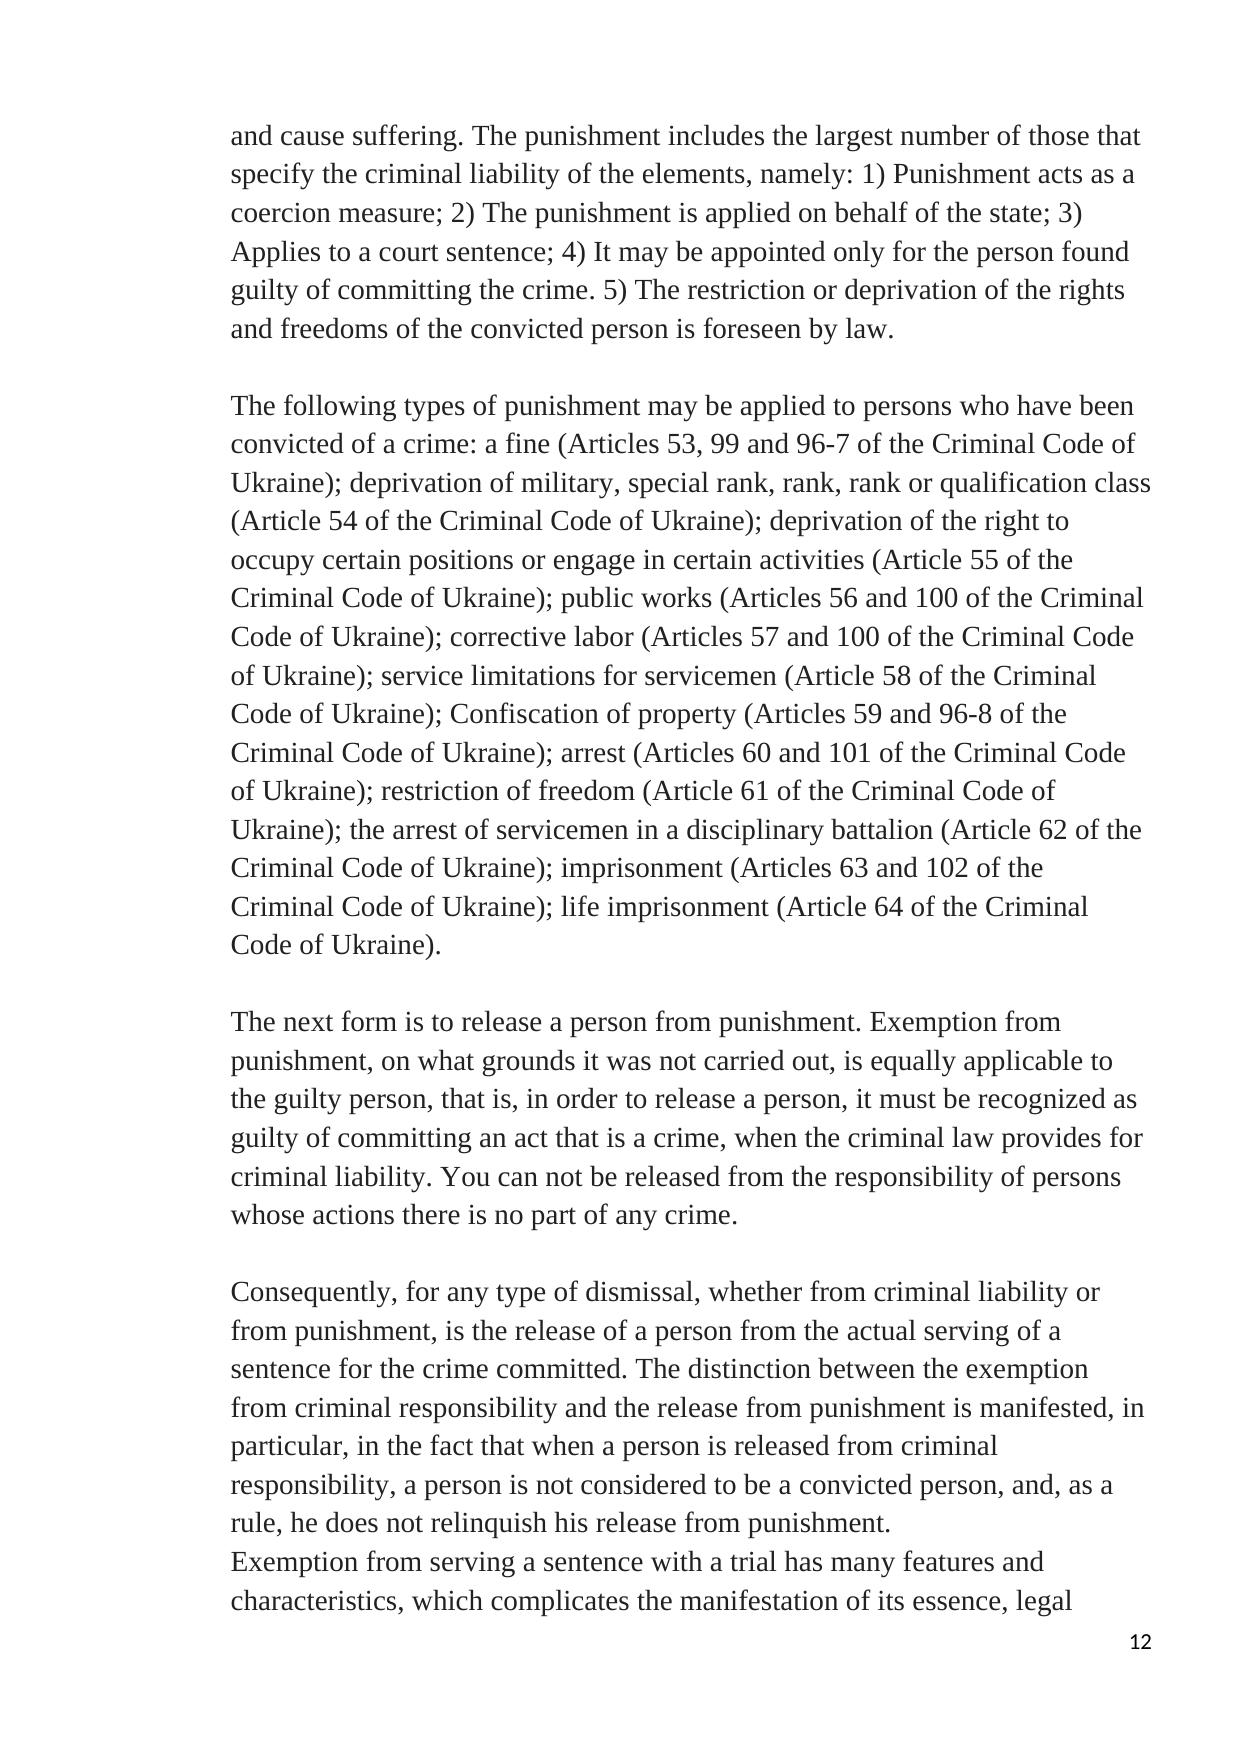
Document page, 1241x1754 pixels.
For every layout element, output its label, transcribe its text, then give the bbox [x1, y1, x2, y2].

text The next form is to release a person from punishment. Exemption from punishment, on what grounds it was not carried out, is equally applicable to the guilty person, that is, in order to release a person, it must be recognized as guilty of committing an act that is a crime, when the criminal law provides for criminal liability. You can not be released from the responsibility of persons whose actions there is no part of any crime. [230, 966, 1152, 1231]
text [230, 118, 1152, 344]
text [230, 1544, 1152, 1616]
text The following types of punishment may be applied to persons who have been convicted of a crime: a fine (Articles 53, 99 and 96-7 of the Criminal Code of Ukraine); deprivation of military, special rank, rank, rank or qualification class (Article 54 of the Criminal Code of Ukraine); deprivation of the right to occupy certain positions or engage in certain activities (Article 55 of the Criminal Code of Ukraine); public works (Articles 56 and 100 of the Criminal Code of Ukraine); corrective labor (Articles 57 and 100 of the Criminal Code of Ukraine); service limitations for servicemen (Article 58 of the Criminal Code of Ukraine); Confiscation of property (Articles 59 and 96-8 of the Criminal Code of Ukraine); arrest (Articles 60 and 101 of the Criminal Code of Ukraine); restriction of freedom (Article 61 of the Criminal Code of Ukraine); the arrest of servicemen in a disciplinary battalion (Article 62 of the Criminal Code of Ukraine); imprisonment (Articles 63 and 102 of the Criminal Code of Ukraine); life imprisonment (Article 64 of the Criminal Code of Ukraine). [230, 349, 1152, 961]
text Consequently, for any type of dismissal, whether from criminal liability or from punishment, is the release of a person from the actual serving of a sentence for the crime committed. The distinction between the exemption from criminal responsibility and the release from punishment is manifested, in particular, in the fact that when a person is released from criminal responsibility, a person is not considered to be a convicted person, and, as a rule, he does not relinquish his release from punishment. [230, 1274, 1152, 1539]
